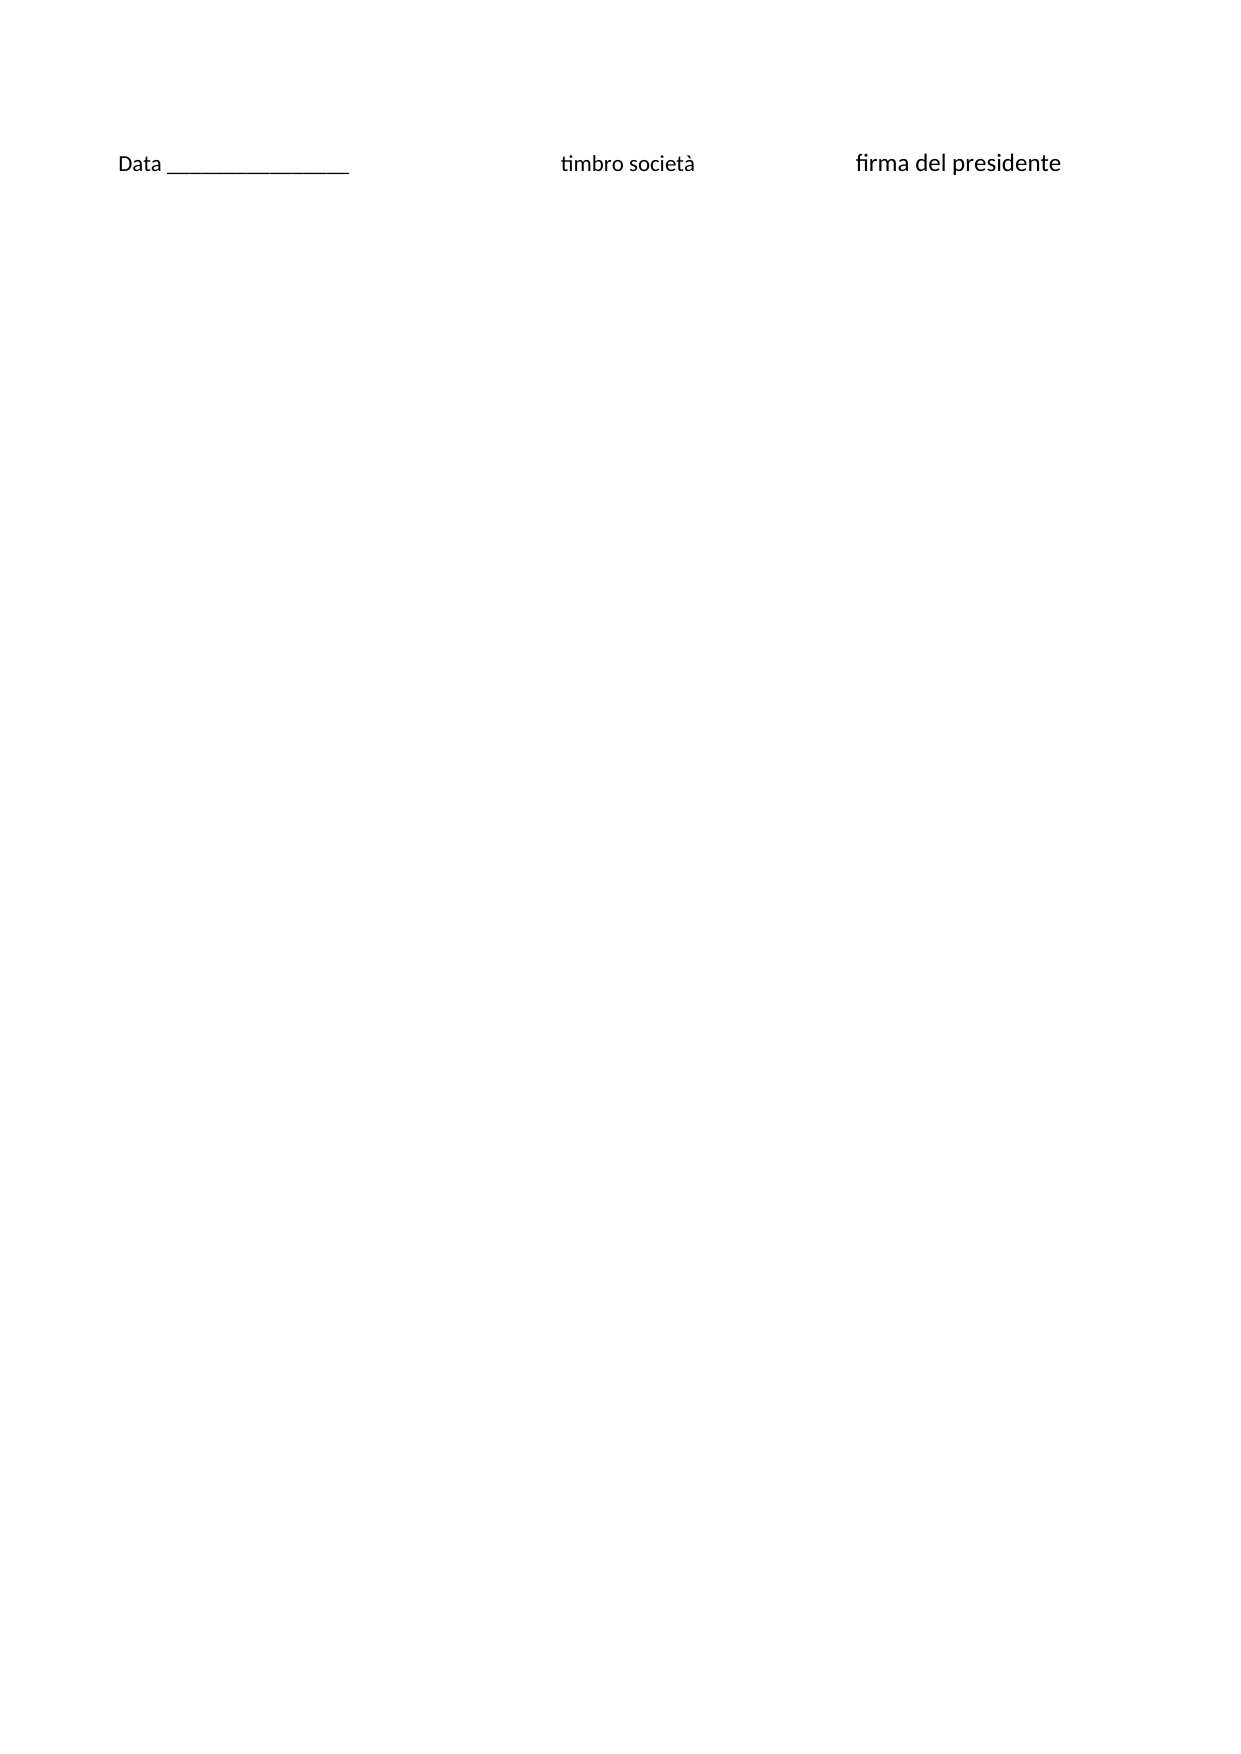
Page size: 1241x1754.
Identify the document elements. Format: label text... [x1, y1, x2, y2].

text Data ________________ timbro società firma del presidente [118, 148, 1122, 178]
